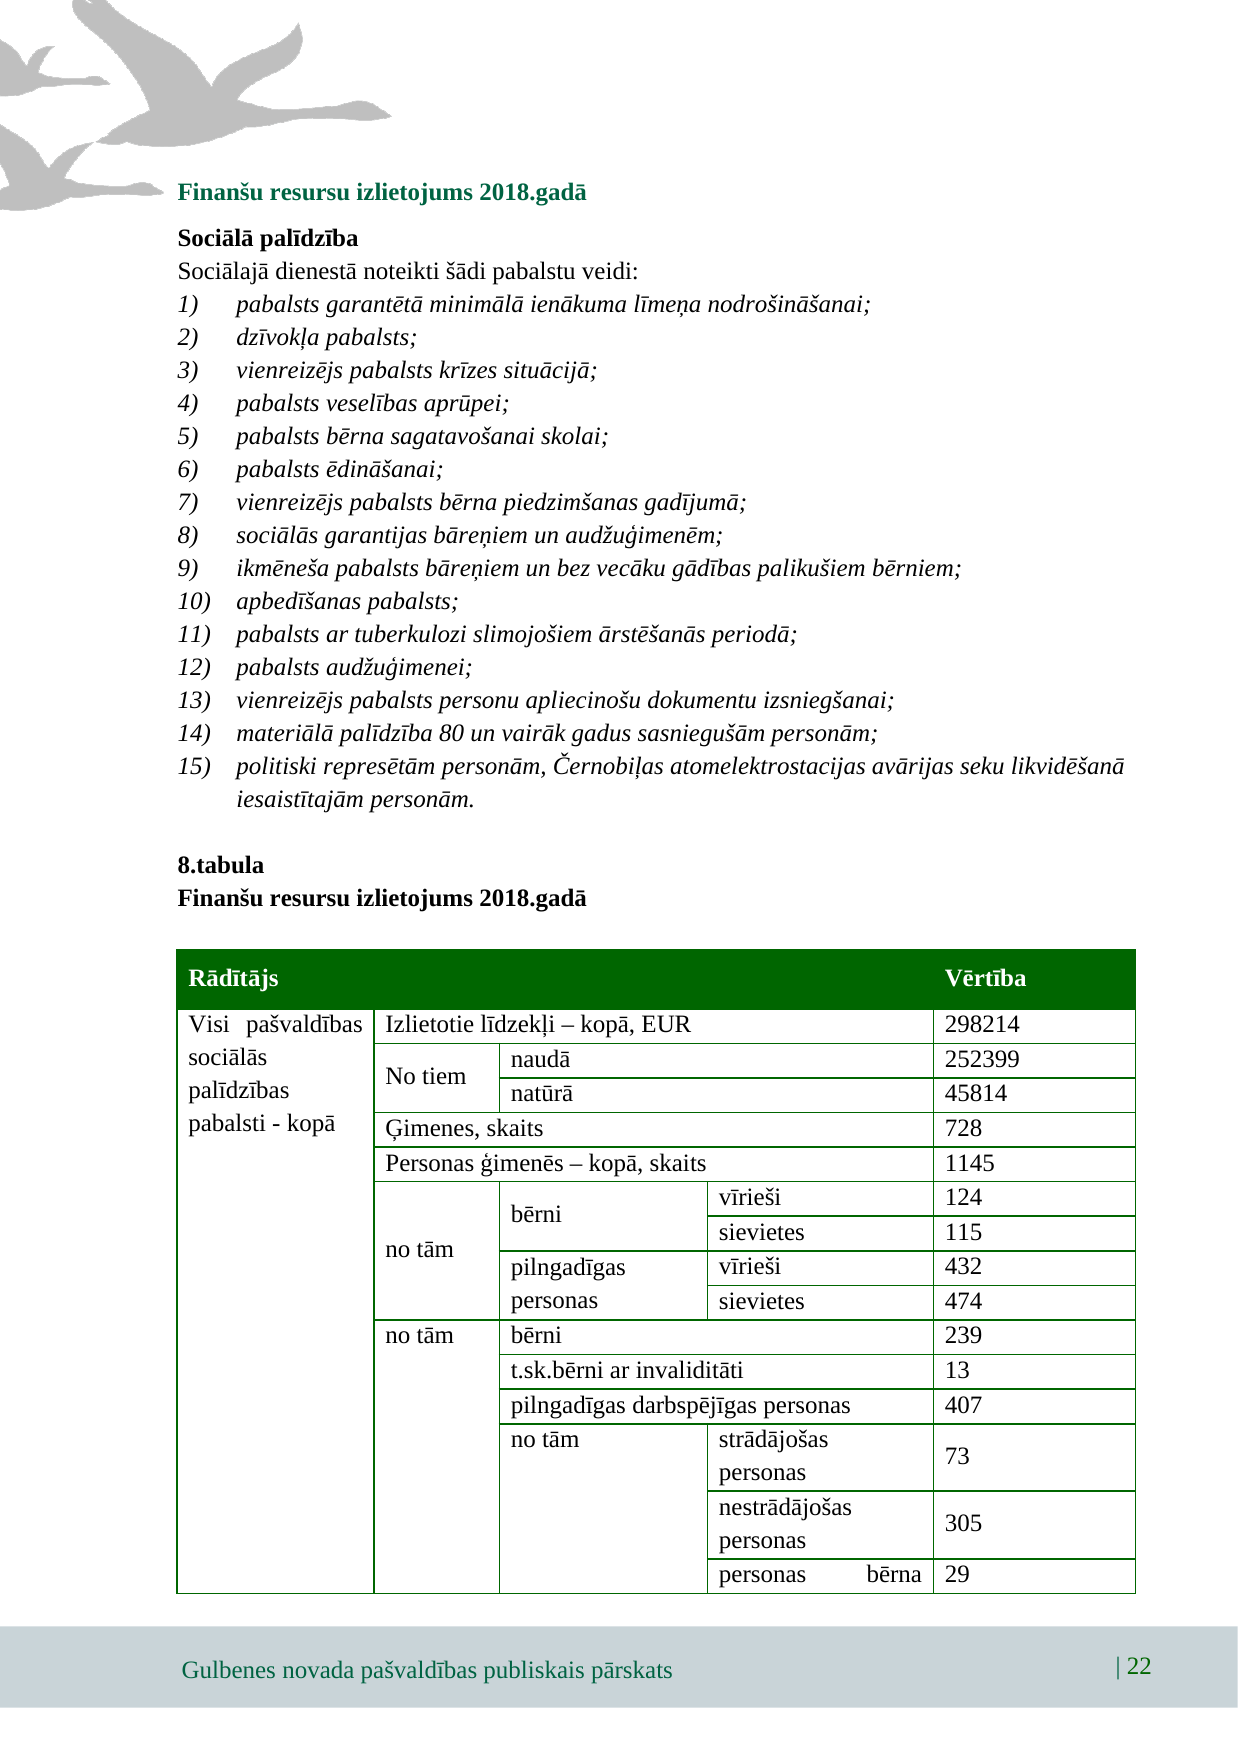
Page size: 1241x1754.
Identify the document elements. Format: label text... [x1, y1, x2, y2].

table_cell 432 [934, 1252, 1135, 1284]
table_cell nestrādājošas personas [708, 1492, 933, 1558]
table_cell Ģimenes, skaits [375, 1113, 933, 1146]
list materiālā palīdzība 80 un vairāk gadus sasniegušām personām; [177, 718, 1152, 747]
table_cell 124 [934, 1182, 1135, 1215]
table_cell strādājošas personas [708, 1425, 933, 1490]
table_cell 407 [934, 1390, 1135, 1423]
list vienreizējs pabalsts krīzes situācijā; [177, 355, 1152, 383]
table_cell naudā [500, 1044, 933, 1077]
table_cell pilngadīgas personas [500, 1252, 707, 1319]
table_cell 29 [934, 1560, 1135, 1593]
table_cell vīrieši [708, 1182, 933, 1215]
table_cell 45814 [934, 1079, 1135, 1112]
table_cell Izlietotie līdzekļi – kopā, EUR [375, 1010, 933, 1042]
table_cell no tām [375, 1182, 499, 1319]
table_cell bērni [500, 1182, 707, 1250]
table_cell 1145 [934, 1148, 1135, 1181]
list pabalsts veselības aprūpei; [177, 388, 1152, 417]
table_cell 252399 [934, 1044, 1135, 1077]
table_cell 728 [934, 1113, 1135, 1146]
list pabalsts garantētā minimālā ienākuma līmeņa nodrošināšanai; [177, 289, 1152, 317]
table_cell sievietes [708, 1217, 933, 1250]
table_header Vērtība [934, 951, 1135, 1008]
table_header Rādītājs [178, 951, 933, 1008]
text Finanšu resursu izlietojums 2018.gadā [177, 177, 1152, 206]
picture [0, 0, 420, 229]
table_cell 115 [934, 1217, 1135, 1250]
table_cell 298214 [934, 1010, 1135, 1042]
table_cell Visi pašvaldības sociālās palīdzības pabalsti - kopā [178, 1010, 373, 1593]
table_cell 13 [934, 1355, 1135, 1388]
list politiski represētām personām, Černobiļas atomelektrostacijas avārijas seku likvidēšanā iesaistītajām personām. [177, 751, 1152, 813]
table_cell 305 [934, 1492, 1135, 1558]
table_cell bērni [500, 1321, 933, 1354]
list pabalsts ēdināšanai; [177, 454, 1152, 483]
table_cell natūrā [500, 1079, 933, 1112]
table_cell No tiem [375, 1044, 499, 1112]
table_cell 73 [934, 1425, 1135, 1490]
list vienreizējs pabalsts personu apliecinošu dokumentu izsniegšanai; [177, 685, 1152, 714]
list dzīvokļa pabalsts; [177, 322, 1152, 351]
list sociālās garantijas bāreņiem un audžuģimenēm; [177, 520, 1152, 549]
text 8.tabula [177, 850, 1152, 879]
list pabalsts ar tuberkulozi slimojošiem ārstēšanās periodā; [177, 619, 1152, 648]
list pabalsts bērna sagatavošanai skolai; [177, 421, 1152, 449]
table_cell Personas ģimenēs – kopā, skaits [375, 1148, 933, 1181]
table_cell pilngadīgas darbspējīgas personas [500, 1390, 933, 1423]
table_cell t.sk.bērni ar invaliditāti [500, 1355, 933, 1388]
text Sociālajā dienestā noteikti šādi pabalstu veidi: [177, 256, 1152, 284]
table_cell personas bērna kopšanas atvaļinājumā [708, 1560, 933, 1593]
list ikmēneša pabalsts bāreņiem un bez vecāku gādības palikušiem bērniem; [177, 553, 1152, 582]
list vienreizējs pabalsts bērna piedzimšanas gadījumā; [177, 487, 1152, 516]
table_cell sievietes [708, 1286, 933, 1319]
table_cell no tām [375, 1321, 499, 1593]
table_cell 239 [934, 1321, 1135, 1354]
table_cell no tām [500, 1425, 707, 1593]
text Finanšu resursu izlietojums 2018.gadā [177, 883, 1152, 912]
table_cell vīrieši [708, 1252, 933, 1284]
list apbedīšanas pabalsts; [177, 586, 1152, 615]
table_cell 474 [934, 1286, 1135, 1319]
text Sociālā palīdzība [177, 223, 1152, 251]
list pabalsts audžuģimenei; [177, 652, 1152, 681]
